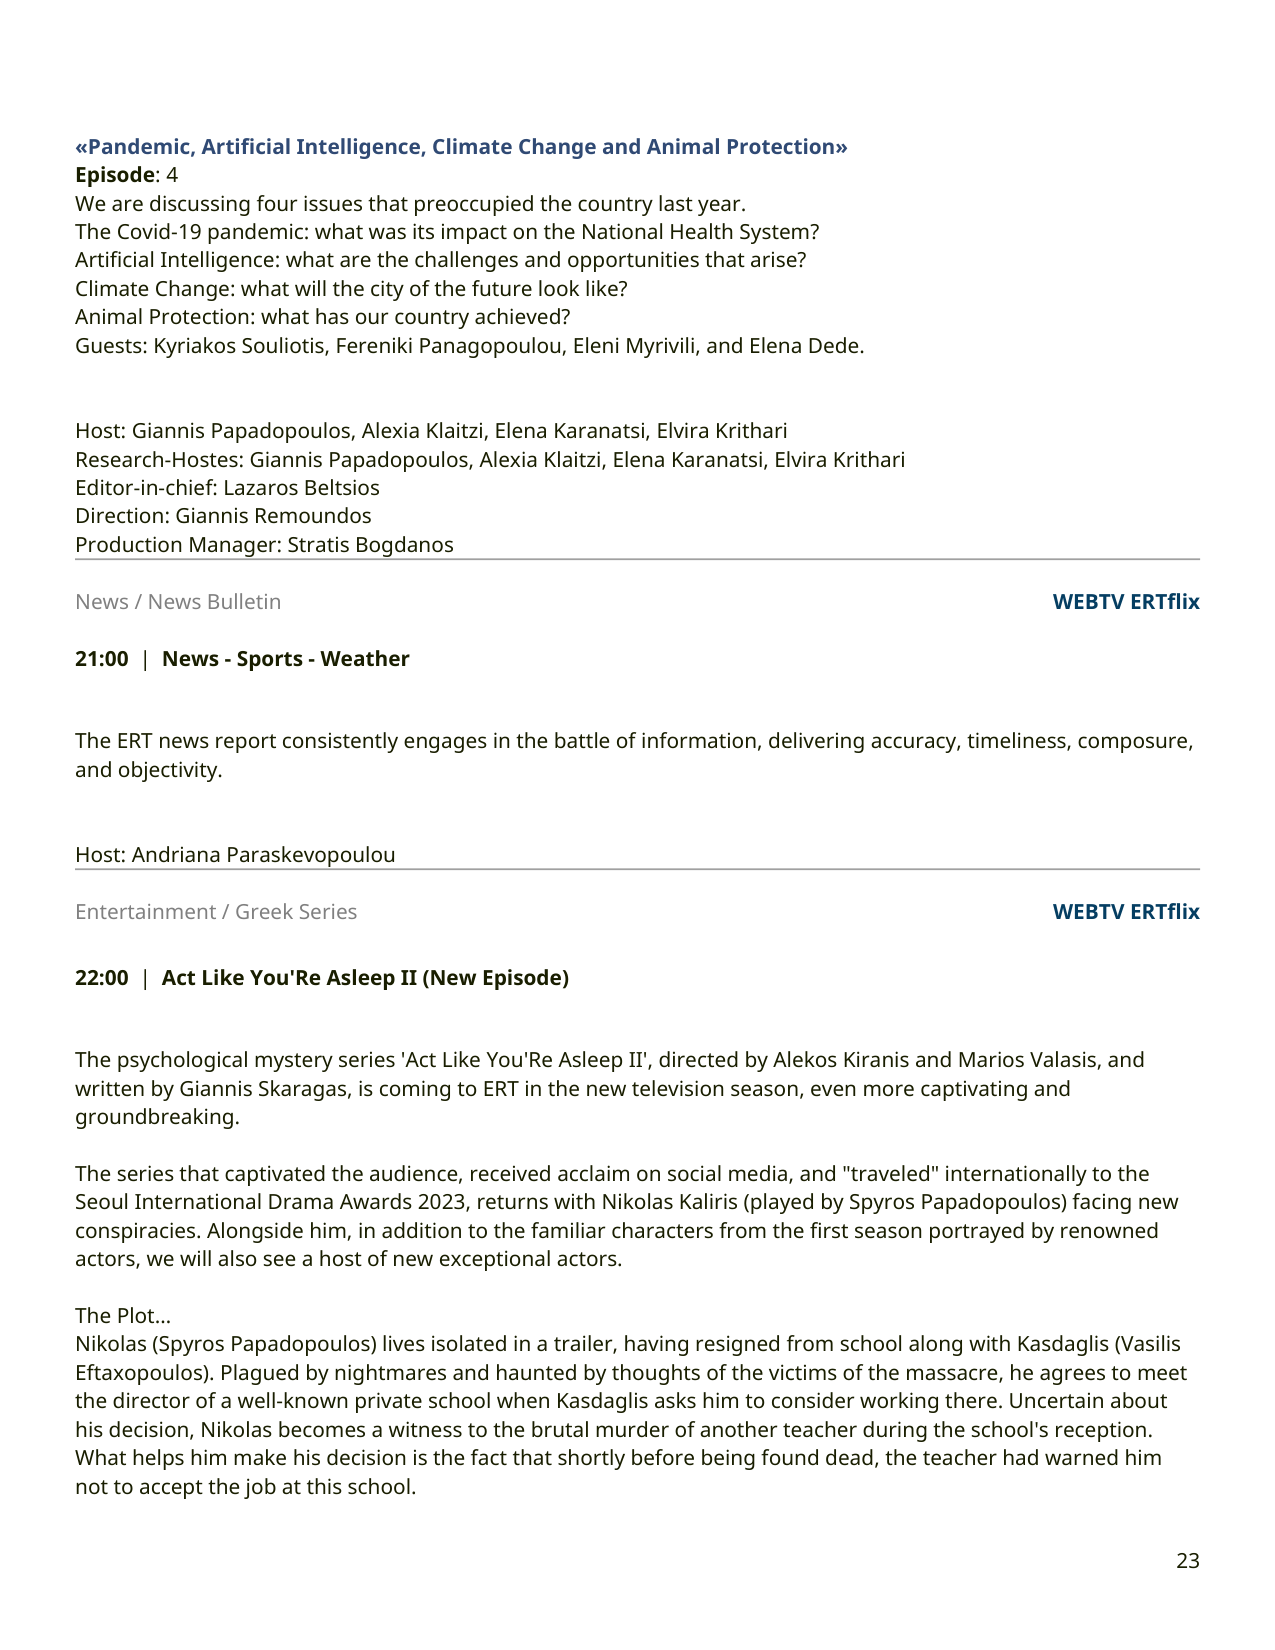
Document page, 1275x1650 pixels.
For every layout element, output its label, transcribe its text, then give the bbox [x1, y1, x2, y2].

text Host: Giannis Papadopoulos, Alexia Klaitzi, Elena Karanatsi, Elvira Krithari Research-Hostes: Giannis Papadopoulos, Alexia Klaitzi, Elena Karanatsi, Elvira Krithari Editor-in-chief: Lazaros Beltsios Direction: Giannis Remoundos Production Manager: Stratis Bogdanos [75, 359, 1200, 558]
text «Pandemic, Artificial Intelligence, Climate Change and Animal Protection» Episode: 4 [75, 75, 1200, 189]
table_header WEBTV ERTflix [638, 587, 1200, 616]
table_header WEBTV ERTflix [638, 897, 1200, 926]
text 21:00 | News - Sports - Weather [75, 616, 1200, 701]
text Host: Andriana Paraskevopoulou [75, 783, 1200, 868]
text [75, 1045, 1200, 1529]
text 22:00 | Act Like You'Re Asleep II (New Episode) [75, 926, 1200, 1020]
text We are discussing four issues that preoccupied the country last year. The Covid-19 pandemic: what was its impact on the National Health System? Artificial Intelligence: what are the challenges and opportunities that arise? Climate Change: what will the city of the future look like? Animal Protection: what has our country achieved? Guests: Kyriakos Souliotis, Fereniki Panagopoulou, Eleni Myrivili, and Elena Dede. [75, 189, 1200, 359]
text The ERT news report consistently engages in the battle of information, delivering accuracy, timeliness, composure, and objectivity. [75, 726, 1200, 783]
table_header News / News Bulletin [75, 587, 637, 616]
table_header Entertainment / Greek Series [75, 897, 637, 926]
